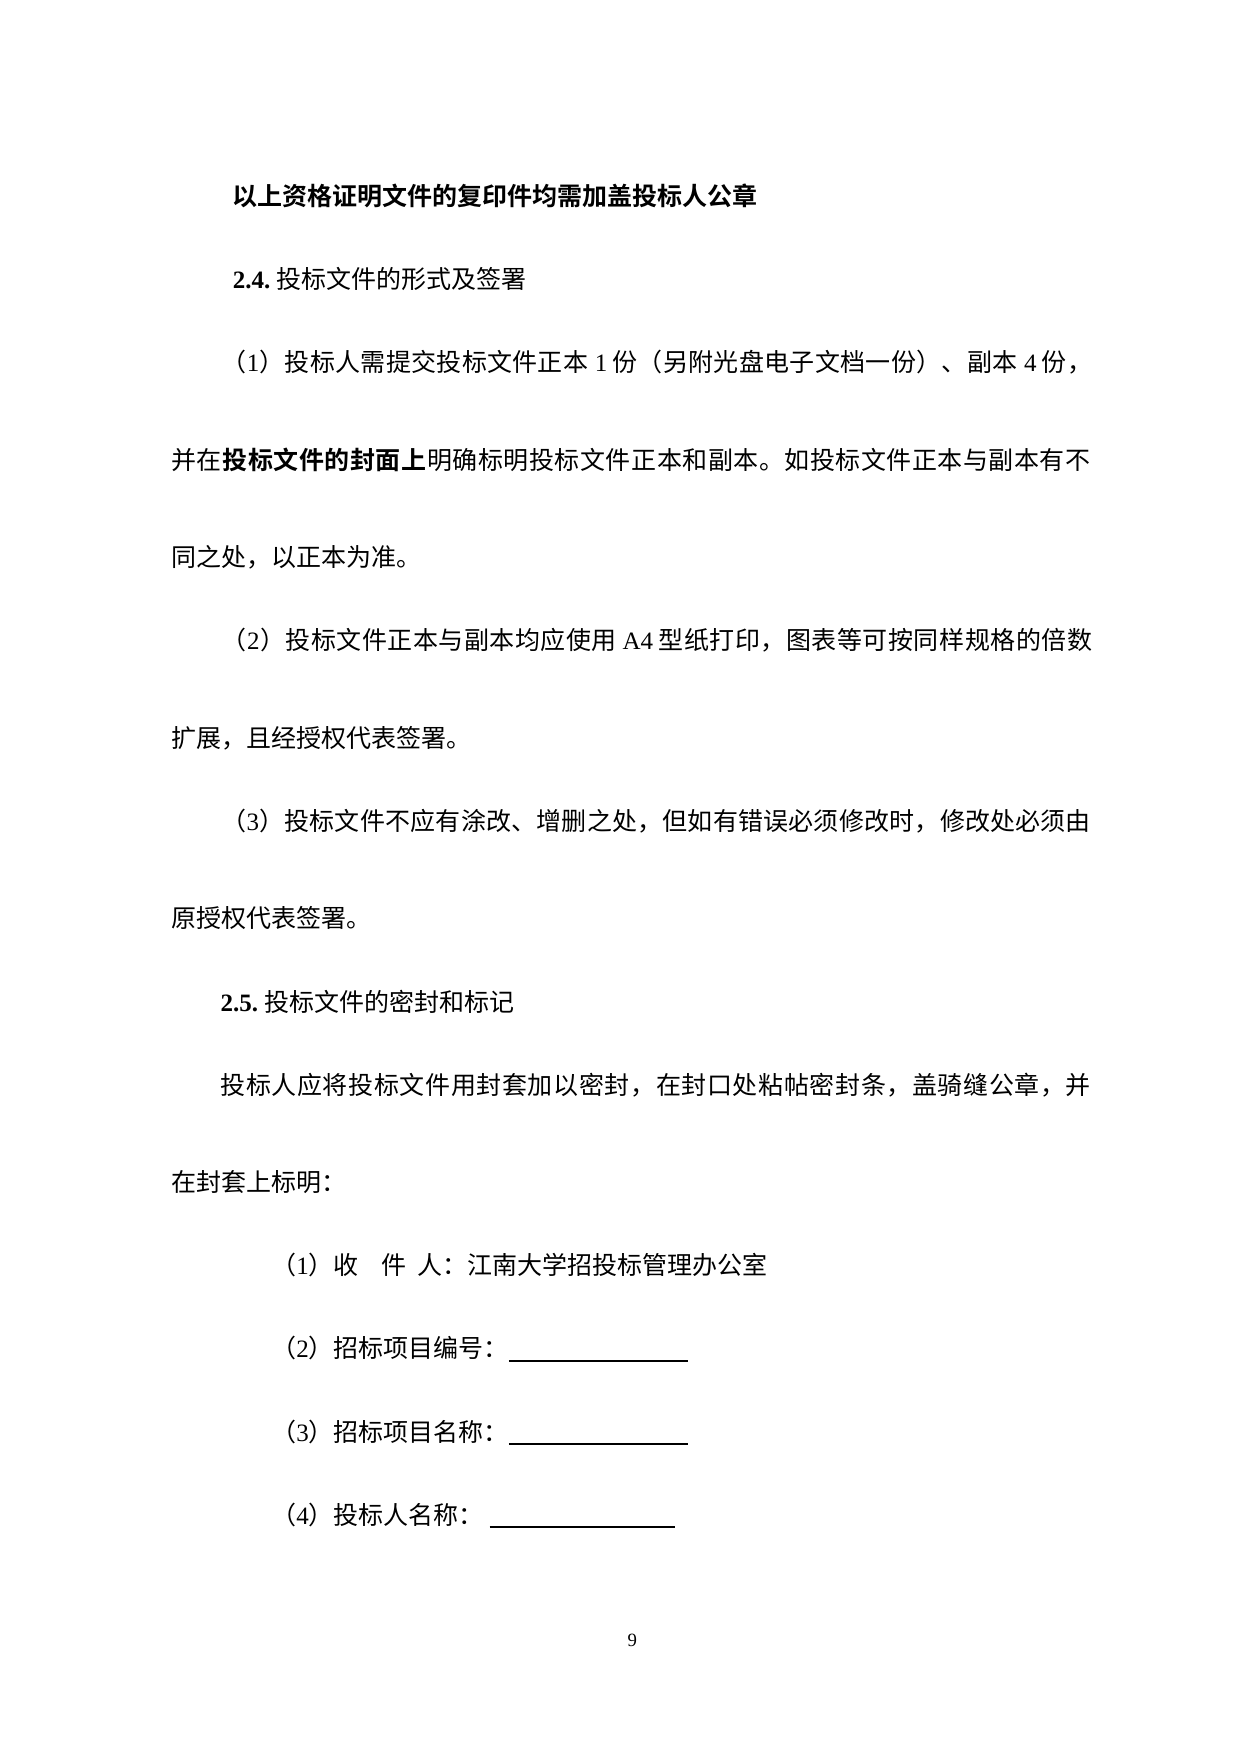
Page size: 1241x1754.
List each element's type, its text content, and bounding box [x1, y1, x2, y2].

text 投标人应将投标文件用封套加以密封，在封口处粘帖密封条，盖骑缝公章，并在封套上标明： [171, 1051, 1092, 1213]
text 以上资格证明文件的复印件均需加盖投标人公章 [171, 162, 1092, 227]
text 2.5. 投标文件的密封和标记 [171, 968, 1092, 1033]
text （2）招标项目编号： [171, 1314, 1092, 1379]
text （3）招标项目名称： [171, 1398, 1092, 1463]
text 2.4. 投标文件的形式及签署 [171, 245, 1092, 310]
text （1）投标人需提交投标文件正本1份（另附光盘电子文档一份）、副本4份，并在投标文件的封面上明确标明投标文件正本和副本。如投标文件正本与副本有不同之处，以正本为准。 [171, 328, 1092, 588]
text （4）投标人名称： [171, 1481, 1092, 1546]
text （1）收 件 人：江南大学招投标管理办公室 [171, 1231, 1092, 1296]
text （2）投标文件正本与副本均应使用A4型纸打印，图表等可按同样规格的倍数扩展，且经授权代表签署。 [171, 606, 1092, 769]
text （3）投标文件不应有涂改、增删之处，但如有错误必须修改时，修改处必须由原授权代表签署。 [171, 787, 1092, 949]
